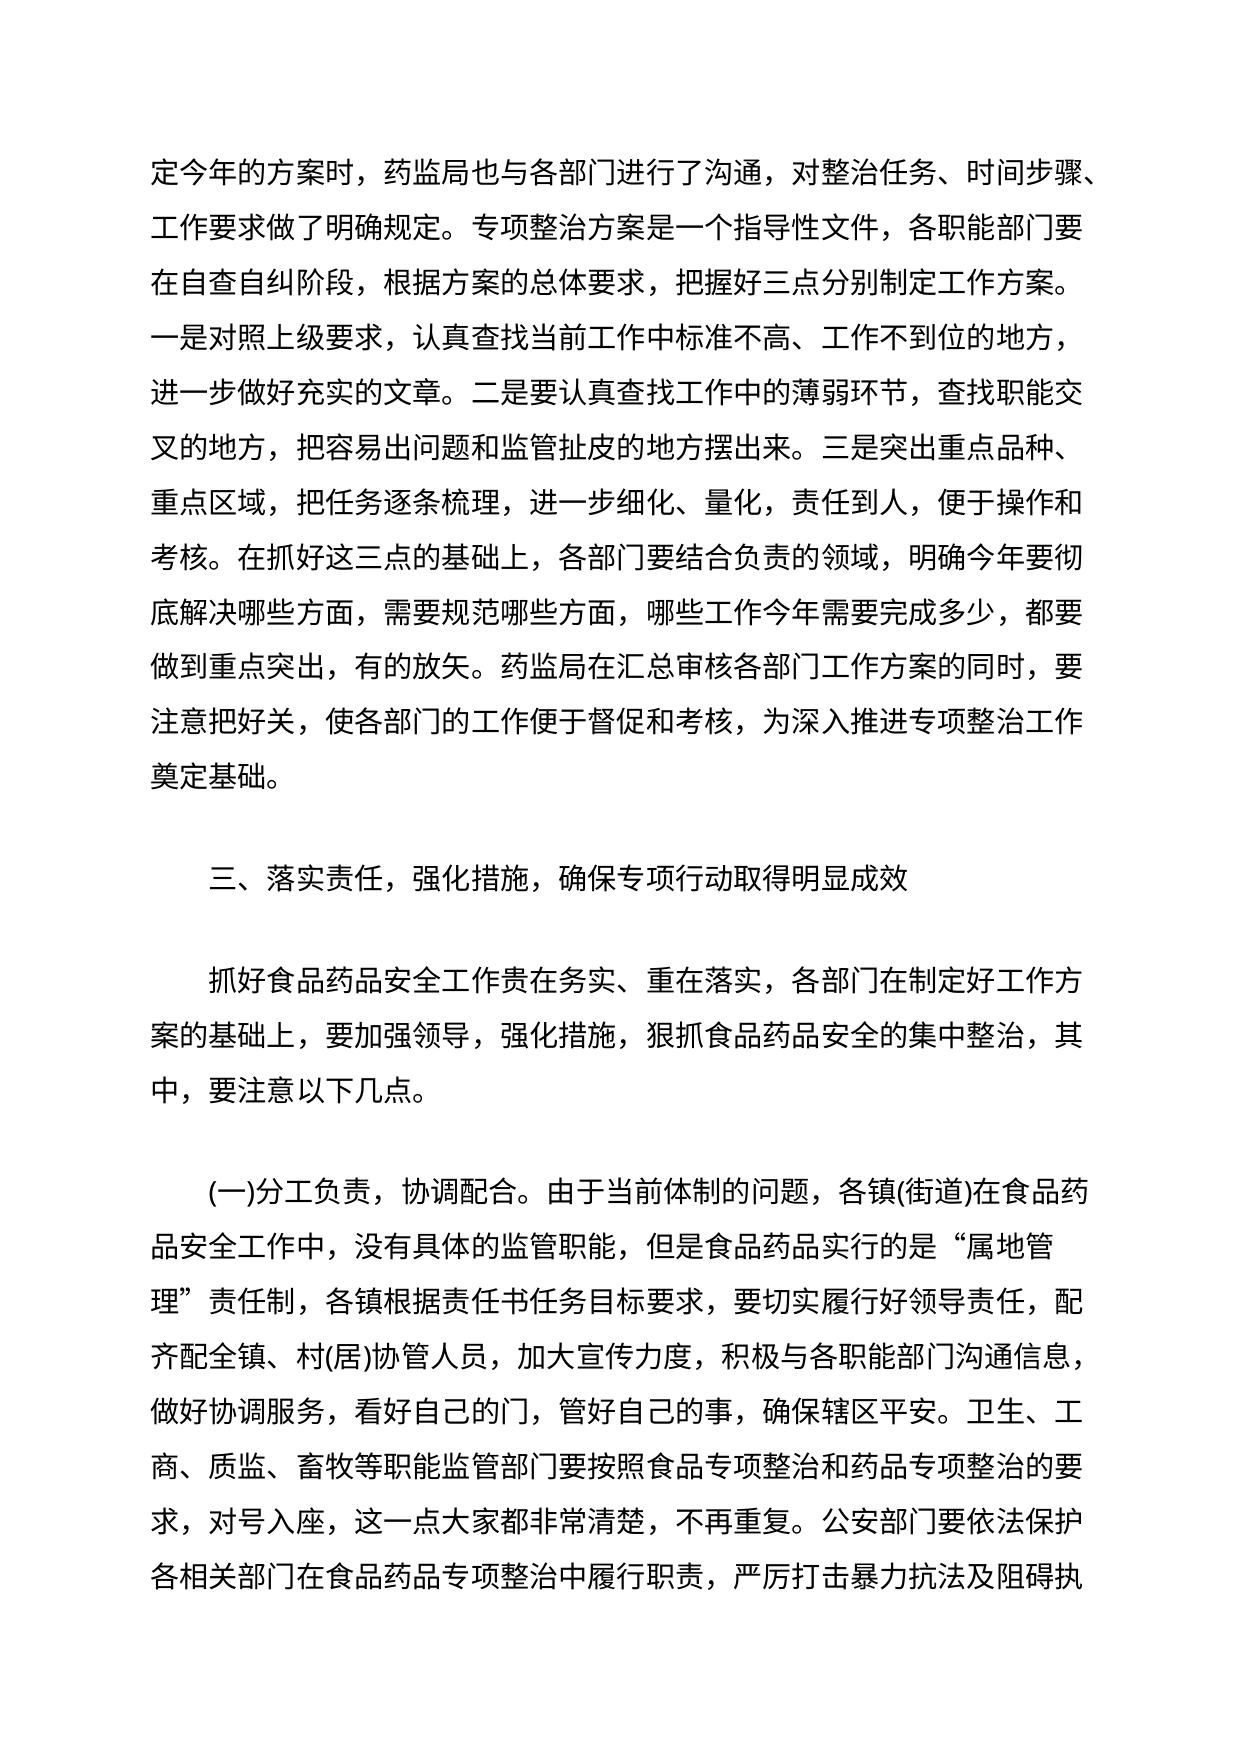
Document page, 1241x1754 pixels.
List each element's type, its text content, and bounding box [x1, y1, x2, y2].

text 抓好食品药品安全工作贵在务实、重在落实，各部门在制定好工作方案的基础上，要加强领导，强化措施，狠抓食品药品安全的集中整治，其中，要注意以下几点。 [150, 957, 1090, 1109]
text 三、落实责任，强化措施，确保专项行动取得明显成效 [150, 856, 1090, 898]
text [150, 1169, 1090, 1596]
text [150, 150, 1090, 796]
